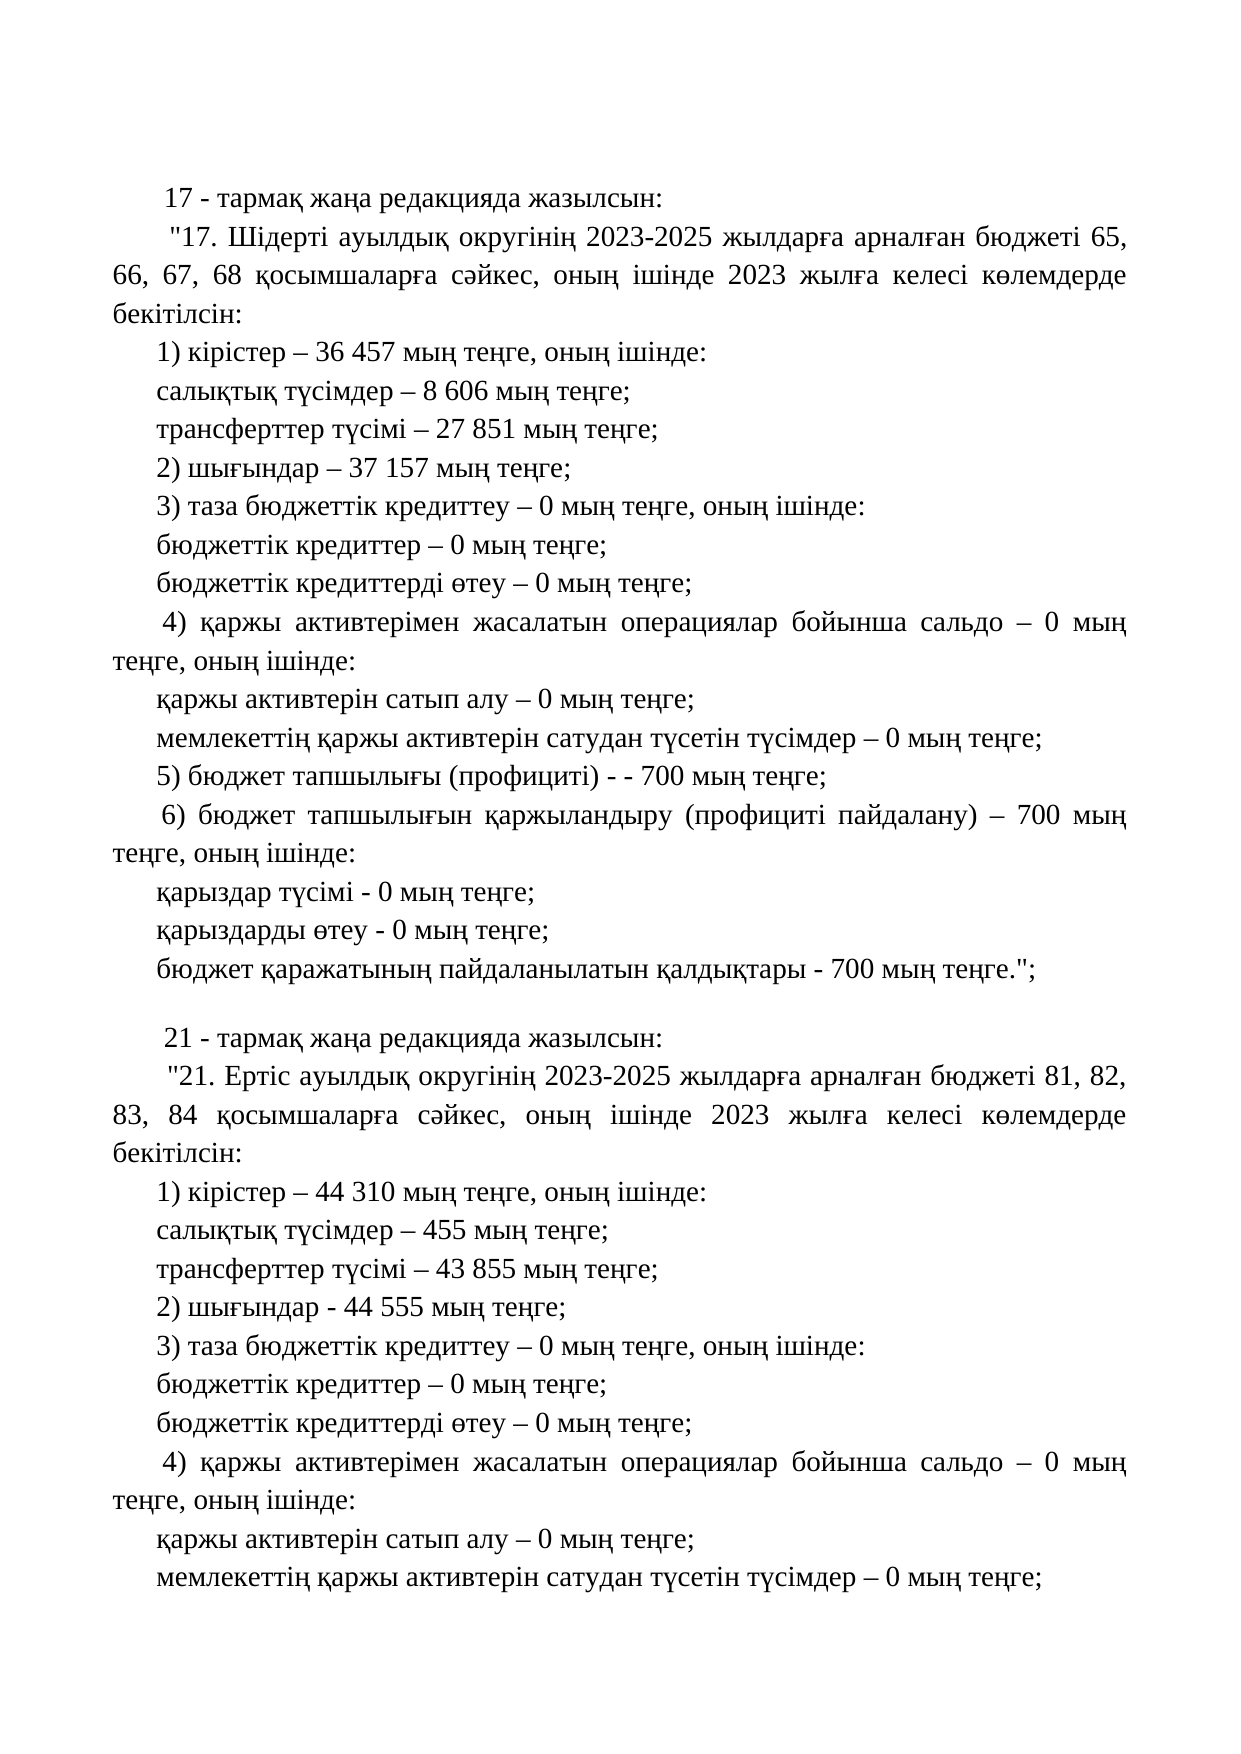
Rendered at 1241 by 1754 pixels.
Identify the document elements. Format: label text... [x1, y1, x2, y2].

text 2) шығындар – 37 157 мың теңге; [112, 450, 1128, 483]
text 1) кірістер – 44 310 мың теңге, оның ішінде: [112, 1174, 1128, 1207]
text салықтық түсімдер – 8 606 мың теңге; [112, 373, 1128, 406]
text қарыздарды өтеу - 0 мың теңге; [112, 912, 1128, 946]
text 4) қаржы активтерiмен жасалатын операциялар бойынша сальдо – 0 мың теңге, оның iшiнде: [112, 1444, 1128, 1516]
text 3) таза бюджеттік кредиттеу – 0 мың теңге, оның ішінде: [112, 488, 1128, 522]
text бюджет қаражатының пайдаланылатын қалдықтары - 700 мың теңге."; [112, 951, 1128, 984]
text бюджеттік кредиттерді өтеу – 0 мың теңге; [112, 566, 1128, 599]
text 3) таза бюджеттік кредиттеу – 0 мың теңге, оның ішінде: [112, 1328, 1128, 1362]
text бюджеттік кредиттер – 0 мың теңге; [112, 1367, 1128, 1400]
text 17 - тармақ жаңа редакцияда жазылсын: [112, 180, 1128, 214]
text трансферттер түсімі – 43 855 мың теңге; [112, 1251, 1128, 1284]
text 6) бюджет тапшылығын қаржыландыру (профициті пайдалану) – 700 мың теңге, оның ішінде: [112, 797, 1128, 869]
text бюджеттік кредиттерді өтеу – 0 мың теңге; [112, 1405, 1128, 1439]
text 21 - тармақ жаңа редакцияда жазылсын: [112, 1020, 1128, 1053]
text бюджеттік кредиттер – 0 мың теңге; [112, 527, 1128, 561]
text қарыздар түсімі - 0 мың теңге; [112, 874, 1128, 907]
text трансферттер түсімі – 27 851 мың теңге; [112, 411, 1128, 445]
text "17. Шідерті ауылдық округінің 2023-2025 жылдарға арналған бюджеті 65, 66, 67, 68 қосымшаларға сәйкес, оның ішінде 2023 жылға келесі көлемдерде бекітілсін: [112, 219, 1128, 329]
text қаржы активтерін сатып алу – 0 мың теңге; [112, 1521, 1128, 1554]
text қаржы активтерін сатып алу – 0 мың теңге; [112, 681, 1128, 715]
text 5) бюджет тапшылығы (профициті) - - 700 мың теңге; [112, 758, 1128, 792]
text 2) шығындар - 44 555 мың теңге; [112, 1289, 1128, 1323]
text 1) кірістер – 36 457 мың теңге, оның ішінде: [112, 334, 1128, 368]
text "21. Ертіс ауылдық округінің 2023-2025 жылдарға арналған бюджеті 81, 82, 83, 84 қосымшаларға сәйкес, оның ішінде 2023 жылға келесі көлемдерде бекітілсін: [112, 1058, 1128, 1169]
text 4) қаржы активтерiмен жасалатын операциялар бойынша сальдо – 0 мың теңге, оның iшiнде: [112, 604, 1128, 676]
text мемлекеттің қаржы активтерін сатудан түсетін түсімдер – 0 мың теңге; [112, 1559, 1128, 1593]
text салықтық түсімдер – 455 мың теңге; [112, 1212, 1128, 1246]
text мемлекеттің қаржы активтерін сатудан түсетін түсімдер – 0 мың теңге; [112, 720, 1128, 753]
